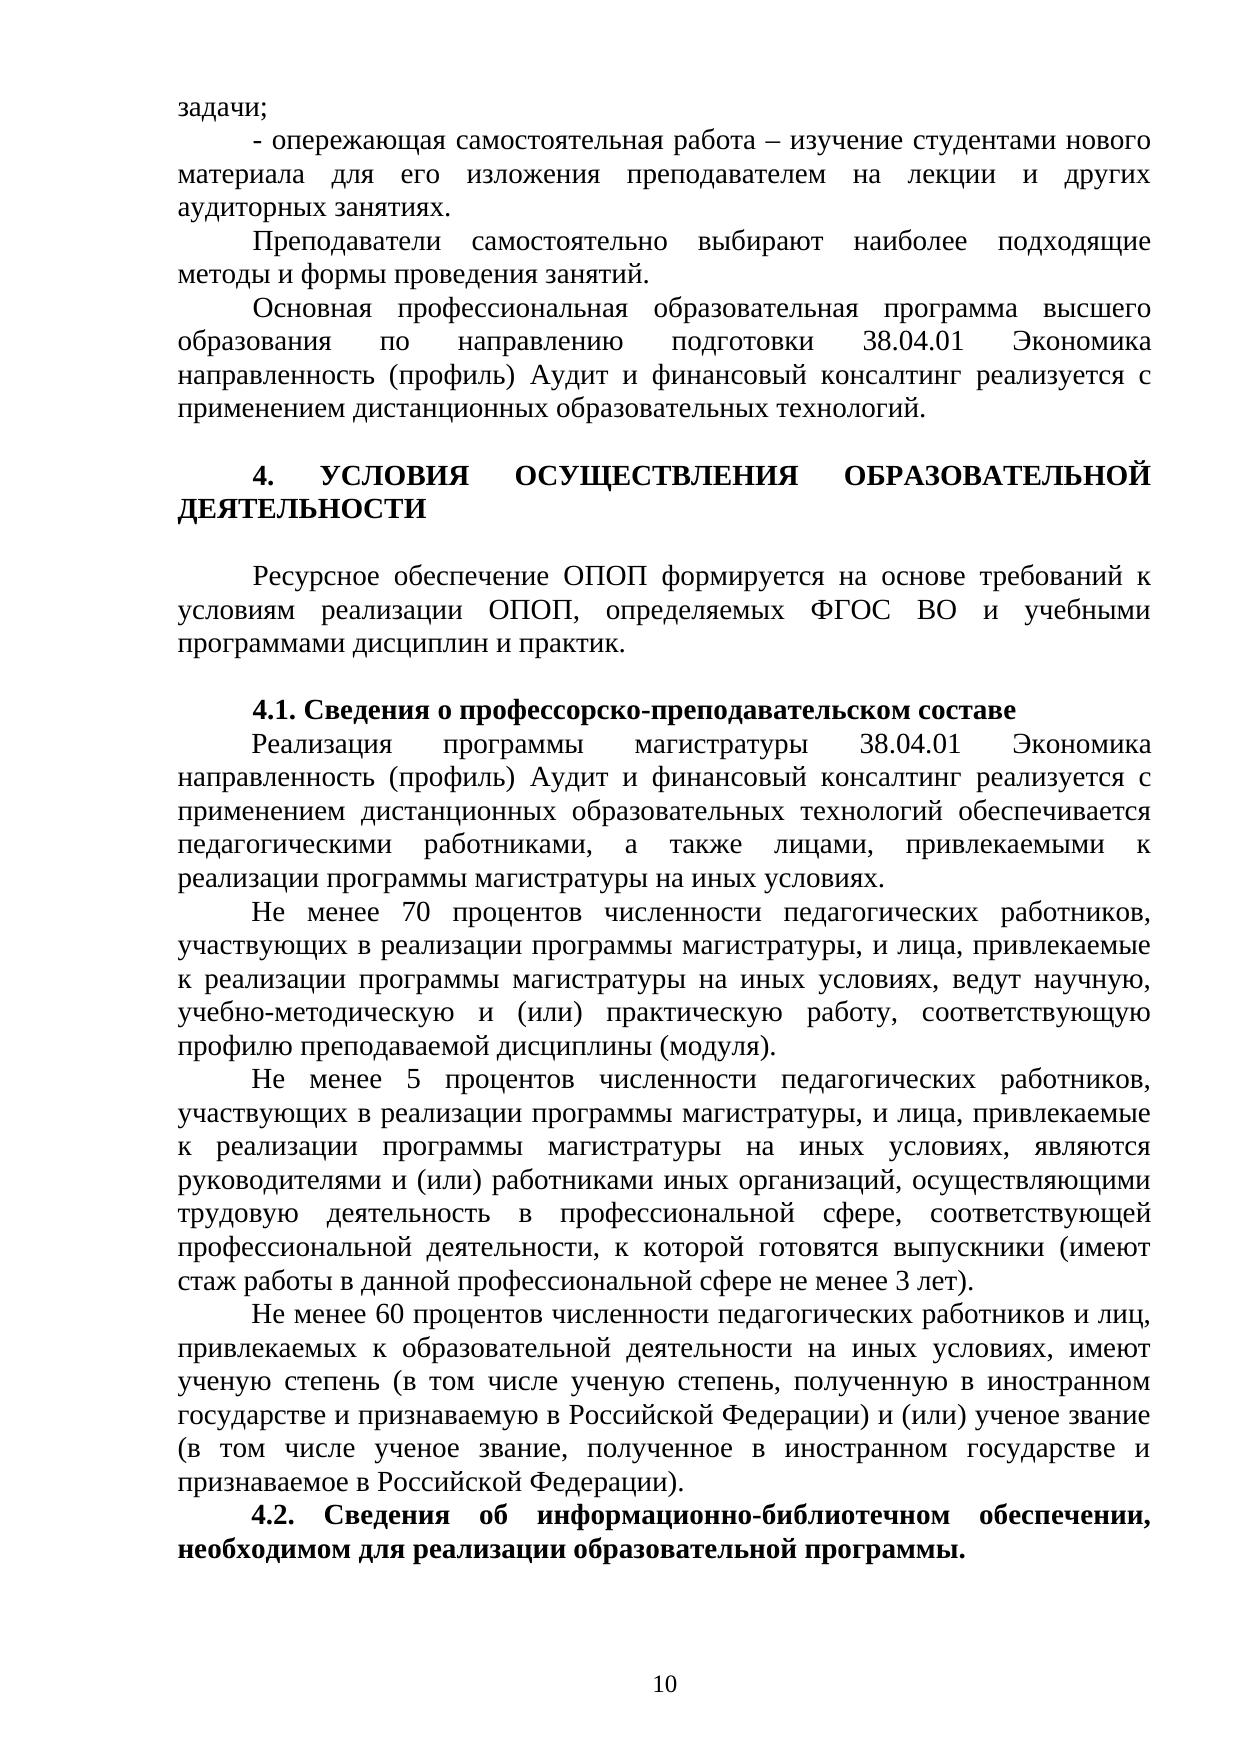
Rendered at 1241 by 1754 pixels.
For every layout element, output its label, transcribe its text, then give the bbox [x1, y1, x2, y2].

text Основная профессиональная образовательная программа высшего образования по направлению подготовки 38.04.01 Экономика направленность (профиль) Аудит и финансовый консалтинг реализуется с применением дистанционных образовательных технологий. [177, 290, 1152, 424]
text 4.2. Сведения об информационно-библиотечном обеспечении, необходимом для реализации образовательной программы. [177, 1497, 1152, 1564]
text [177, 89, 1152, 122]
text - опережающая самостоятельная работа – изучение студентами нового материала для его изложения преподавателем на лекции и других аудиторных занятиях. [177, 122, 1152, 223]
text Преподаватели самостоятельно выбирают наиболее подходящие методы и формы проведения занятий. [177, 223, 1152, 290]
text Реализация программы магистратуры 38.04.01 Экономика направленность (профиль) Аудит и финансовый консалтинг реализуется с применением дистанционных образовательных технологий обеспечивается педагогическими работниками, а также лицами, привлекаемыми к реализации программы магистратуры на иных условиях. [177, 726, 1152, 894]
text Не менее 70 процентов численности педагогических работников, участвующих в реализации программы магистратуры, и лица, привлекаемые к реализации программы магистратуры на иных условиях, ведут научную, учебно-методическую и (или) практическую работу, соответствующую профилю преподаваемой дисциплины (модуля). [177, 894, 1152, 1061]
text Ресурсное обеспечение ОПОП формируется на основе требований к условиям реализации ОПОП, определяемых ФГОС ВО и учебными программами дисциплин и практик. [177, 558, 1152, 659]
text Не менее 5 процентов численности педагогических работников, участвующих в реализации программы магистратуры, и лица, привлекаемые к реализации программы магистратуры на иных условиях, являются руководителями и (или) работниками иных организаций, осуществляющими трудовую деятельность в профессиональной сфере, соответствующей профессиональной деятельности, к которой готовятся выпускники (имеют стаж работы в данной профессиональной сфере не менее 3 лет). [177, 1061, 1152, 1296]
text 4. Условия осуществления образовательной деятельности [177, 458, 1152, 525]
text Не менее 60 процентов численности педагогических работников и лиц, привлекаемых к образовательной деятельности на иных условиях, имеют ученую степень (в том числе ученую степень, полученную в иностранном государстве и признаваемую в Российской Федерации) и (или) ученое звание (в том числе ученое звание, полученное в иностранном государстве и признаваемое в Российской Федерации). [177, 1296, 1152, 1497]
text 4.1. Сведения о профессорско-преподавательском составе [177, 692, 1152, 726]
